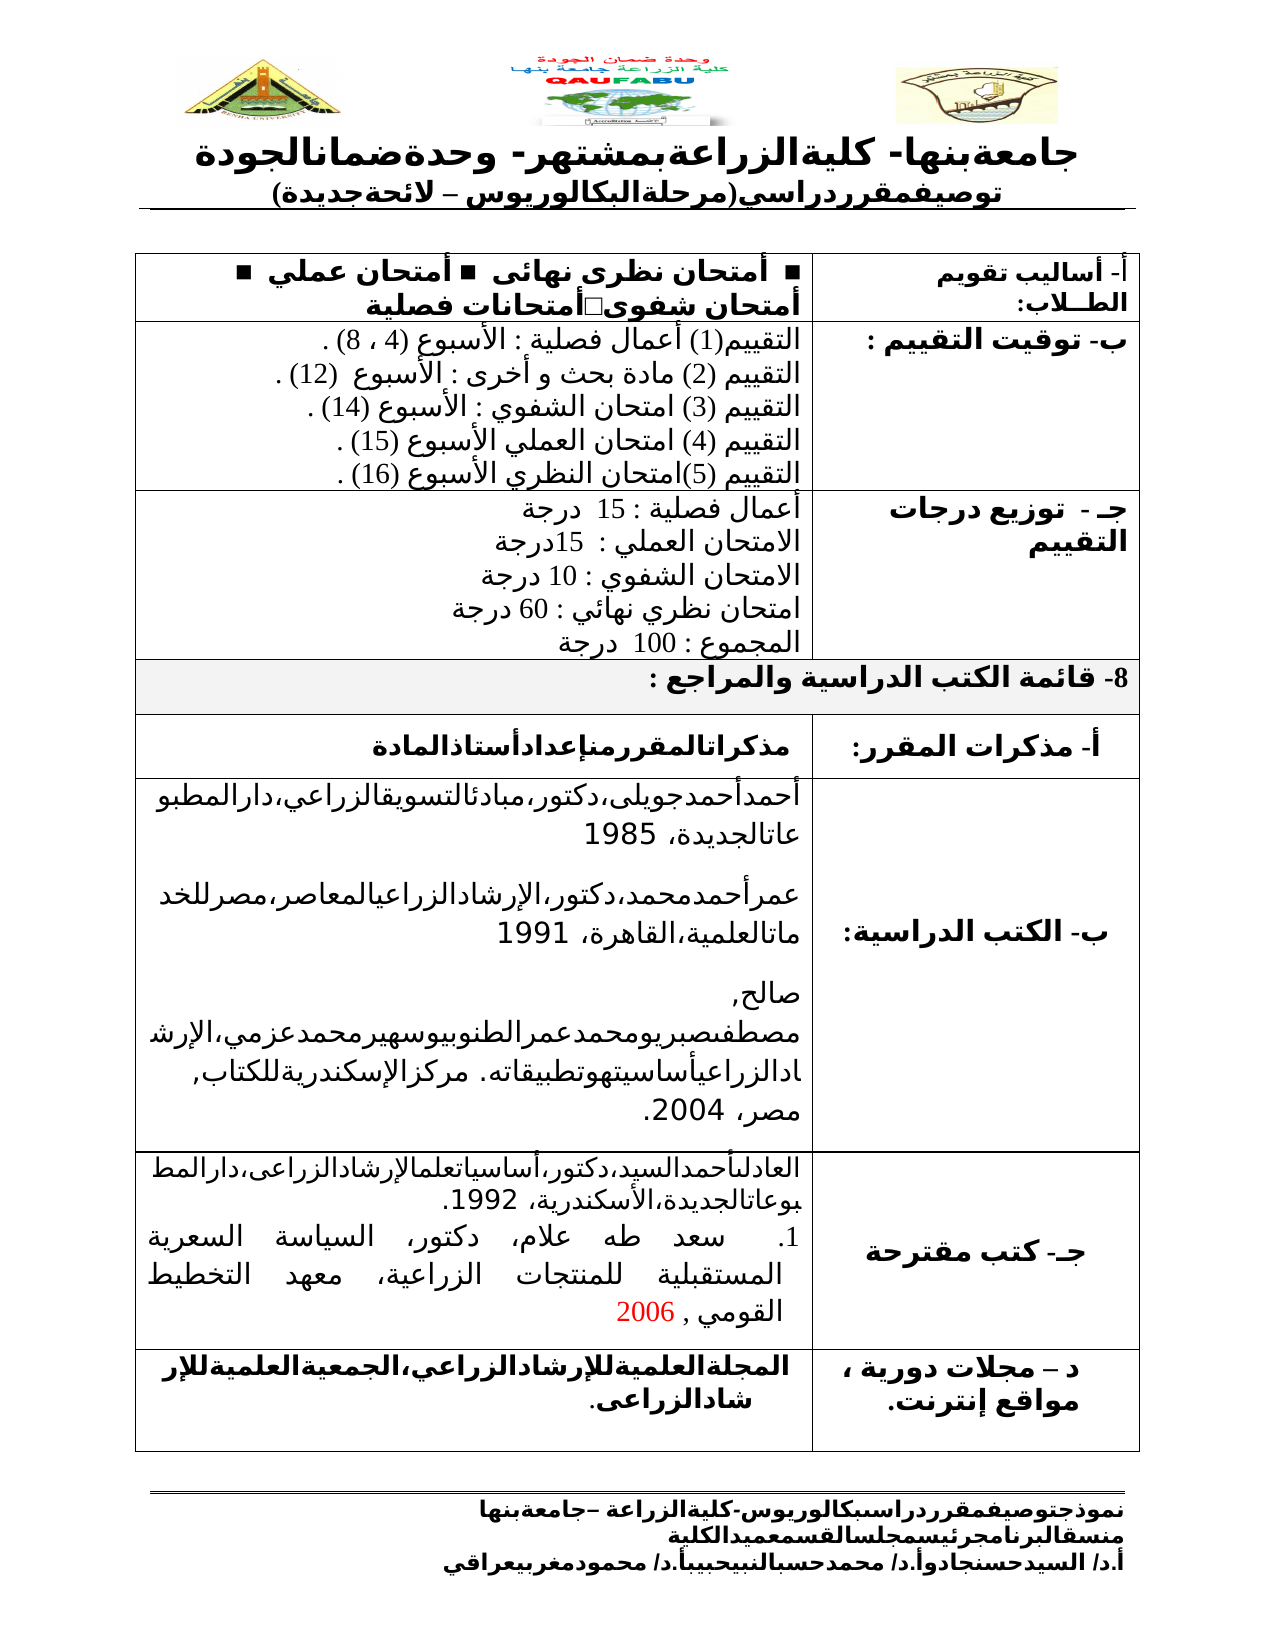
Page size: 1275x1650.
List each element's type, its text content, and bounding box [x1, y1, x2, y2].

table_cell جـ- كتب مقترحة [813, 1153, 1139, 1349]
table_cell أحمدأحمدجويلى،دكتور،مبادئالتسويقالزراعي،دارالمطبوعاتالجديدة، 1985 عمرأحمدمحمد،دكتور،الإرشادالزراعيالمعاصر،مصرللخدماتالعلمية،القاهرة، 1991 صالح, مصطفىصبريومحمدعمرالطنوبيوسهيرمحمدعزمي،الإرشادالزراعيأساسيتهوتطبيقاته. مركزالإسكندريةللكتاب, مصر، 2004. [136, 779, 812, 1151]
table_cell المجلةالعلميةللإرشادالزراعي،الجمعيةالعلميةللإرشادالزراعى. [136, 1350, 812, 1451]
table_cell ■ أمتحان نظرى نهائى ■ أمتحان عملي ■ أمتحان شفوى□أمتحانات فصلية [136, 254, 812, 321]
table_cell العادلىأحمدالسيد،دكتور،أساسياتعلمالإرشادالزراعى،دارالمطبوعاتالجديدة،الأسكندرية، 1992. سعد طه علام، دكتور، السياسة السعرية المستقبلية للمنتجات الزراعية، معهد التخطيط القومي , 2006 [136, 1153, 812, 1349]
table_cell جـ - توزيع درجات التقييم [813, 491, 1139, 659]
table_cell أ- مذكرات المقرر: [813, 715, 1139, 777]
table_cell ب- الكتب الدراسية: [813, 779, 1139, 1151]
table_cell أ- أساليب تقويم الطــلاب: [813, 254, 1139, 321]
table_cell ب- توقيت التقييم : [813, 322, 1139, 490]
picture [892, 62, 1060, 126]
table_cell التقييم(1) أعمال فصلية : الأسبوع (4 ، 8) . التقييم (2) مادة بحث و أخرى : الأسبوع (12) . التقييم (3) امتحان الشفوي : الأسبوع (14) . التقييم (4) امتحان العملي الأسبوع (15) . التقييم (5)امتحان النظري الأسبوع (16) . [136, 322, 812, 490]
table_cell أعمال فصلية : 15 درجة الامتحان العملي : 15درجة الامتحان الشفوي : 10 درجة امتحان نظري نهائي : 60 درجة المجموع : 100 درجة [136, 491, 812, 659]
picture [175, 57, 343, 126]
table_cell مذكراتالمقررمنإعدادأستاذالمادة [136, 715, 812, 777]
picture [495, 53, 744, 126]
table_cell 8- قائمة الكتب الدراسية والمراجع : [136, 660, 1139, 714]
table_cell د – مجلات دورية ، مواقع إنترنت. [813, 1350, 1139, 1451]
